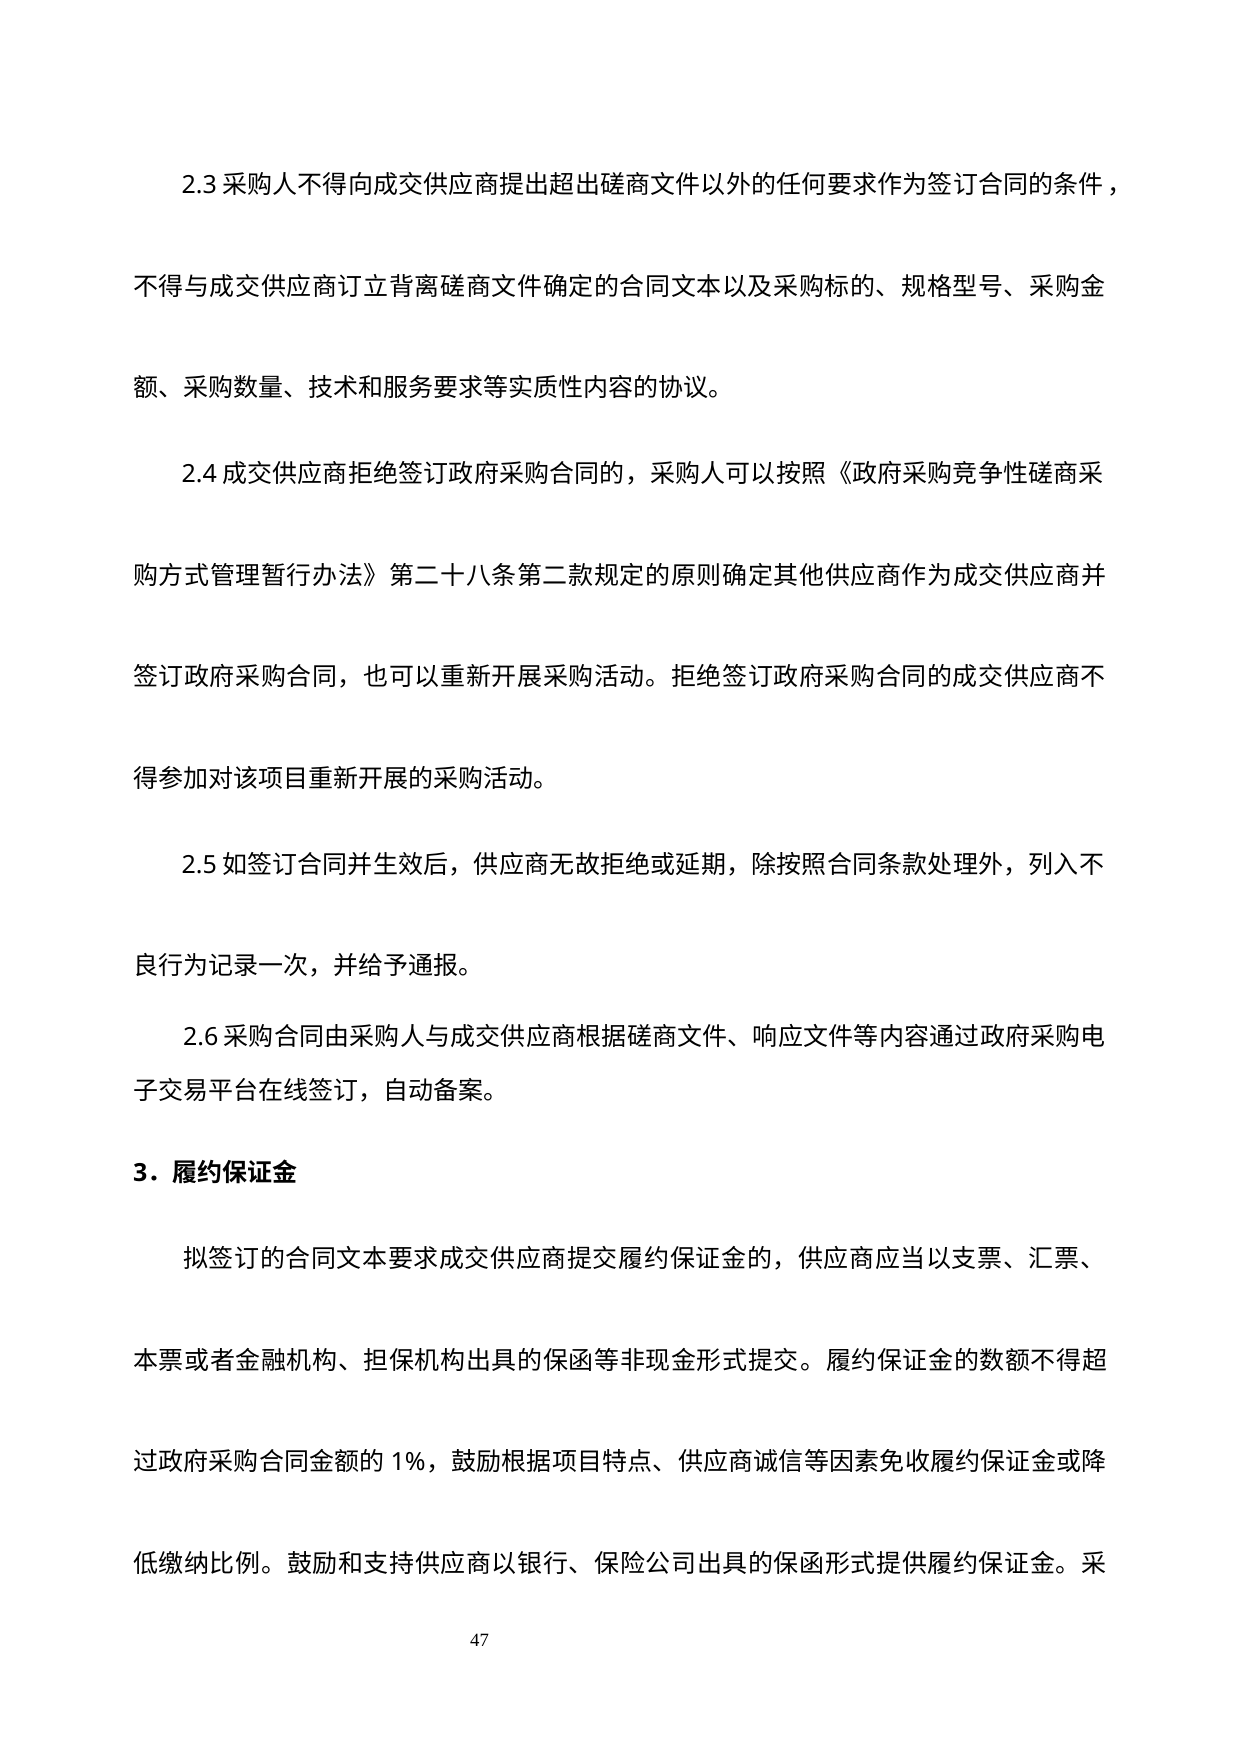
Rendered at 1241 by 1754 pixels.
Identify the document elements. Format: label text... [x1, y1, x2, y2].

text 2.6采购合同由采购人与成交供应商根据磋商文件、响应文件等内容通过政府采购电子交易平台在线签订，自动备案。 [133, 1016, 1107, 1107]
text 2.5如签订合同并生效后，供应商无故拒绝或延期，除按照合同条款处理外，列入不良行为记录一次，并给予通报。 [133, 828, 1107, 998]
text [133, 1223, 1107, 1595]
text 2.4成交供应商拒绝签订政府采购合同的，采购人可以按照《政府采购竞争性磋商采购方式管理暂行办法》第二十八条第二款规定的原则确定其他供应商作为成交供应商并签订政府采购合同，也可以重新开展采购活动。拒绝签订政府采购合同的成交供应商不得参加对该项目重新开展的采购活动。 [133, 438, 1107, 810]
text 3．履约保证金 [133, 1137, 1107, 1205]
text 2.3采购人不得向成交供应商提出超出磋商文件以外的任何要求作为签订合同的条件，不得与成交供应商订立背离磋商文件确定的合同文本以及采购标的、规格型号、采购金额、采购数量、技术和服务要求等实质性内容的协议。 [133, 149, 1107, 420]
